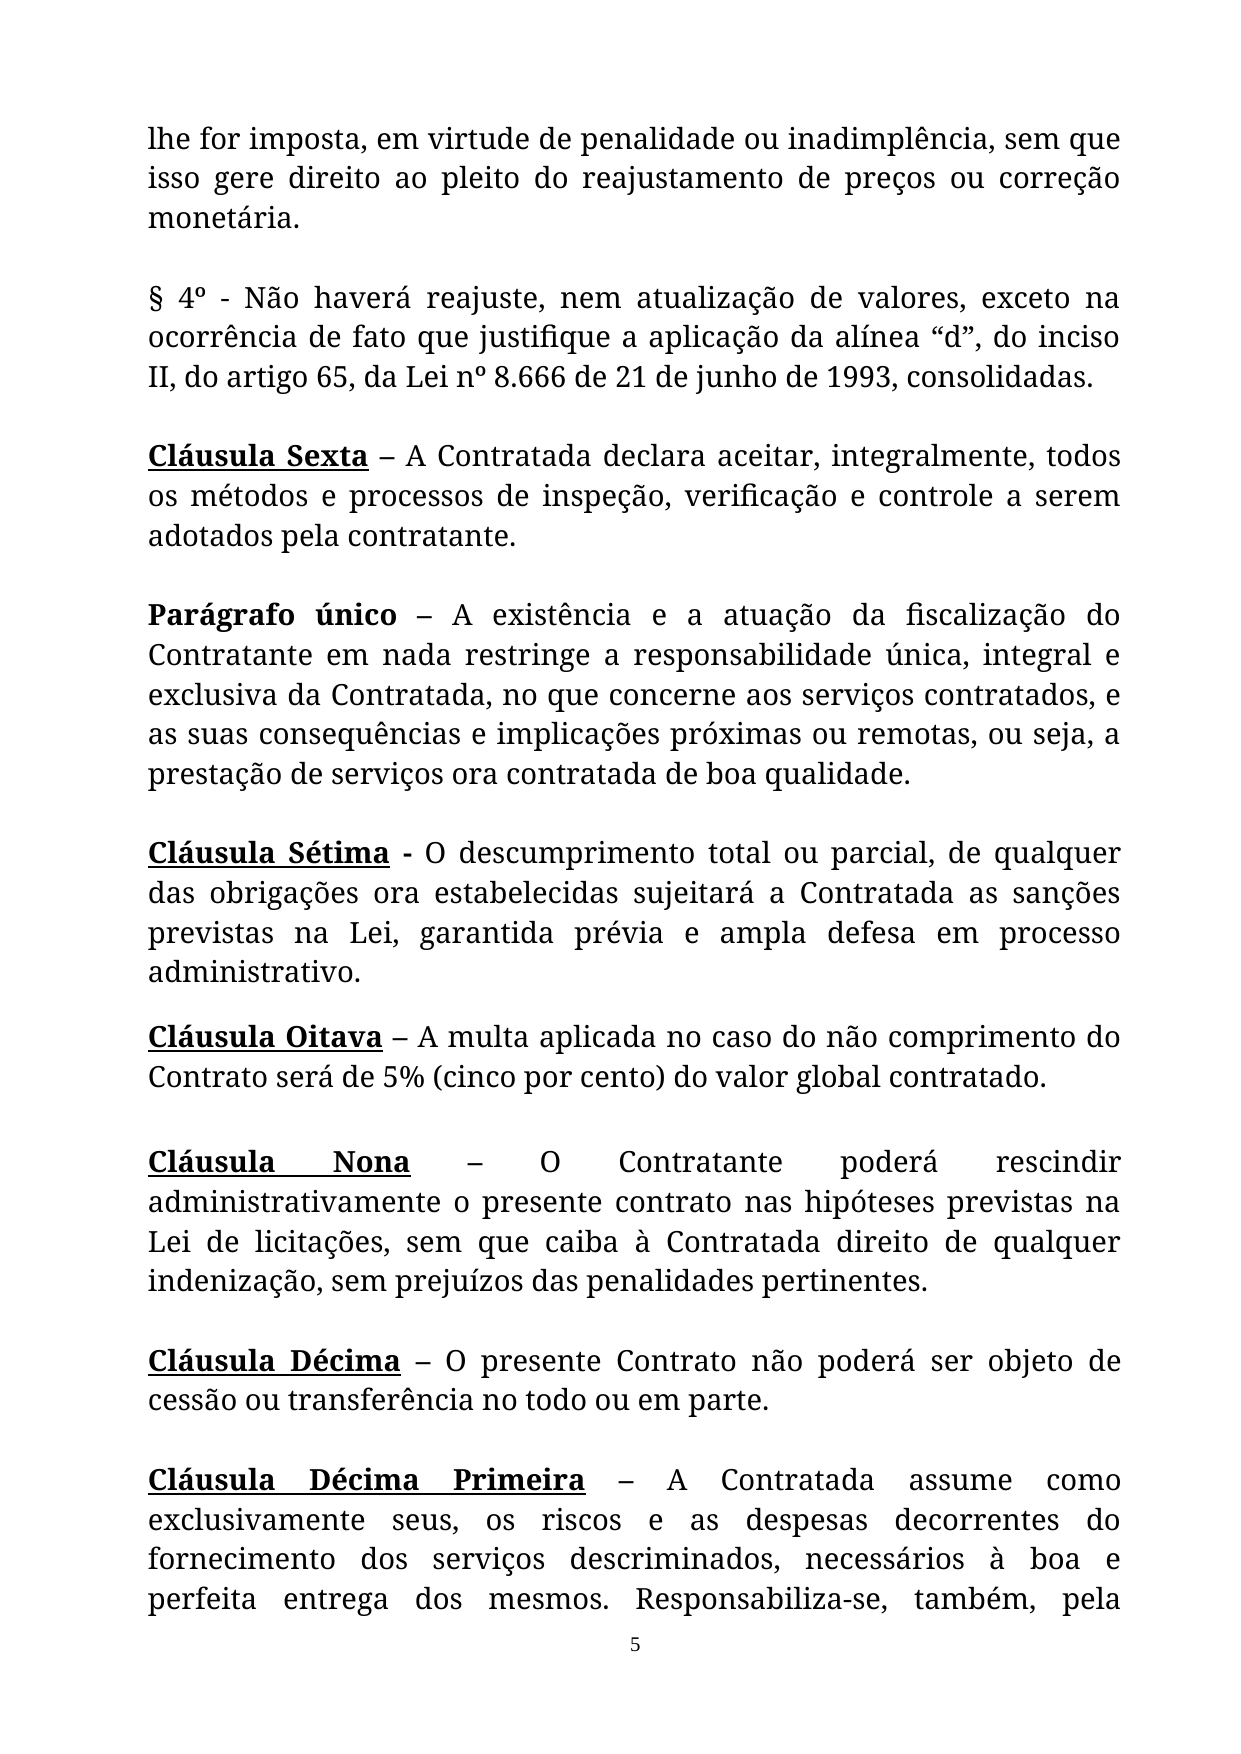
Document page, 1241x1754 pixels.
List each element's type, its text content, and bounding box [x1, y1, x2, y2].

text Cláusula Sétima - O descumprimento total ou parcial, de qualquer das obrigações ora estabelecidas sujeitará a Contratada as sanções previstas na Lei, garantida prévia e ampla defesa em processo administrativo. [148, 832, 1122, 991]
text Cláusula Sexta – A Contratada declara aceitar, integralmente, todos os métodos e processos de inspeção, verificação e controle a serem adotados pela contratante. [148, 436, 1122, 555]
text Cláusula Décima – O presente Contrato não poderá ser objeto de cessão ou transferência no todo ou em parte. [148, 1340, 1122, 1419]
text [148, 118, 1122, 237]
text § 4º - Não haverá reajuste, nem atualização de valores, exceto na ocorrência de fato que justifique a aplicação da alínea “d”, do inciso II, do artigo 65, da Lei nº 8.666 de 21 de junho de 1993, consolidadas. [148, 277, 1122, 396]
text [148, 1459, 1122, 1618]
text Parágrafo único – A existência e a atuação da fiscalização do Contratante em nada restringe a responsabilidade única, integral e exclusiva da Contratada, no que concerne aos serviços contratados, e as suas consequências e implicações próximas ou remotas, ou seja, a prestação de serviços ora contratada de boa qualidade. [148, 594, 1122, 793]
subtitle Cláusula Oitava – A multa aplicada no caso do não comprimento do Contrato será de 5% (cinco por cento) do valor global contratado. [148, 1016, 1122, 1096]
text Cláusula Nona – O Contratante poderá rescindir administrativamente o presente contrato nas hipóteses previstas na Lei de licitações, sem que caiba à Contratada direito de qualquer indenização, sem prejuízos das penalidades pertinentes. [148, 1142, 1122, 1300]
